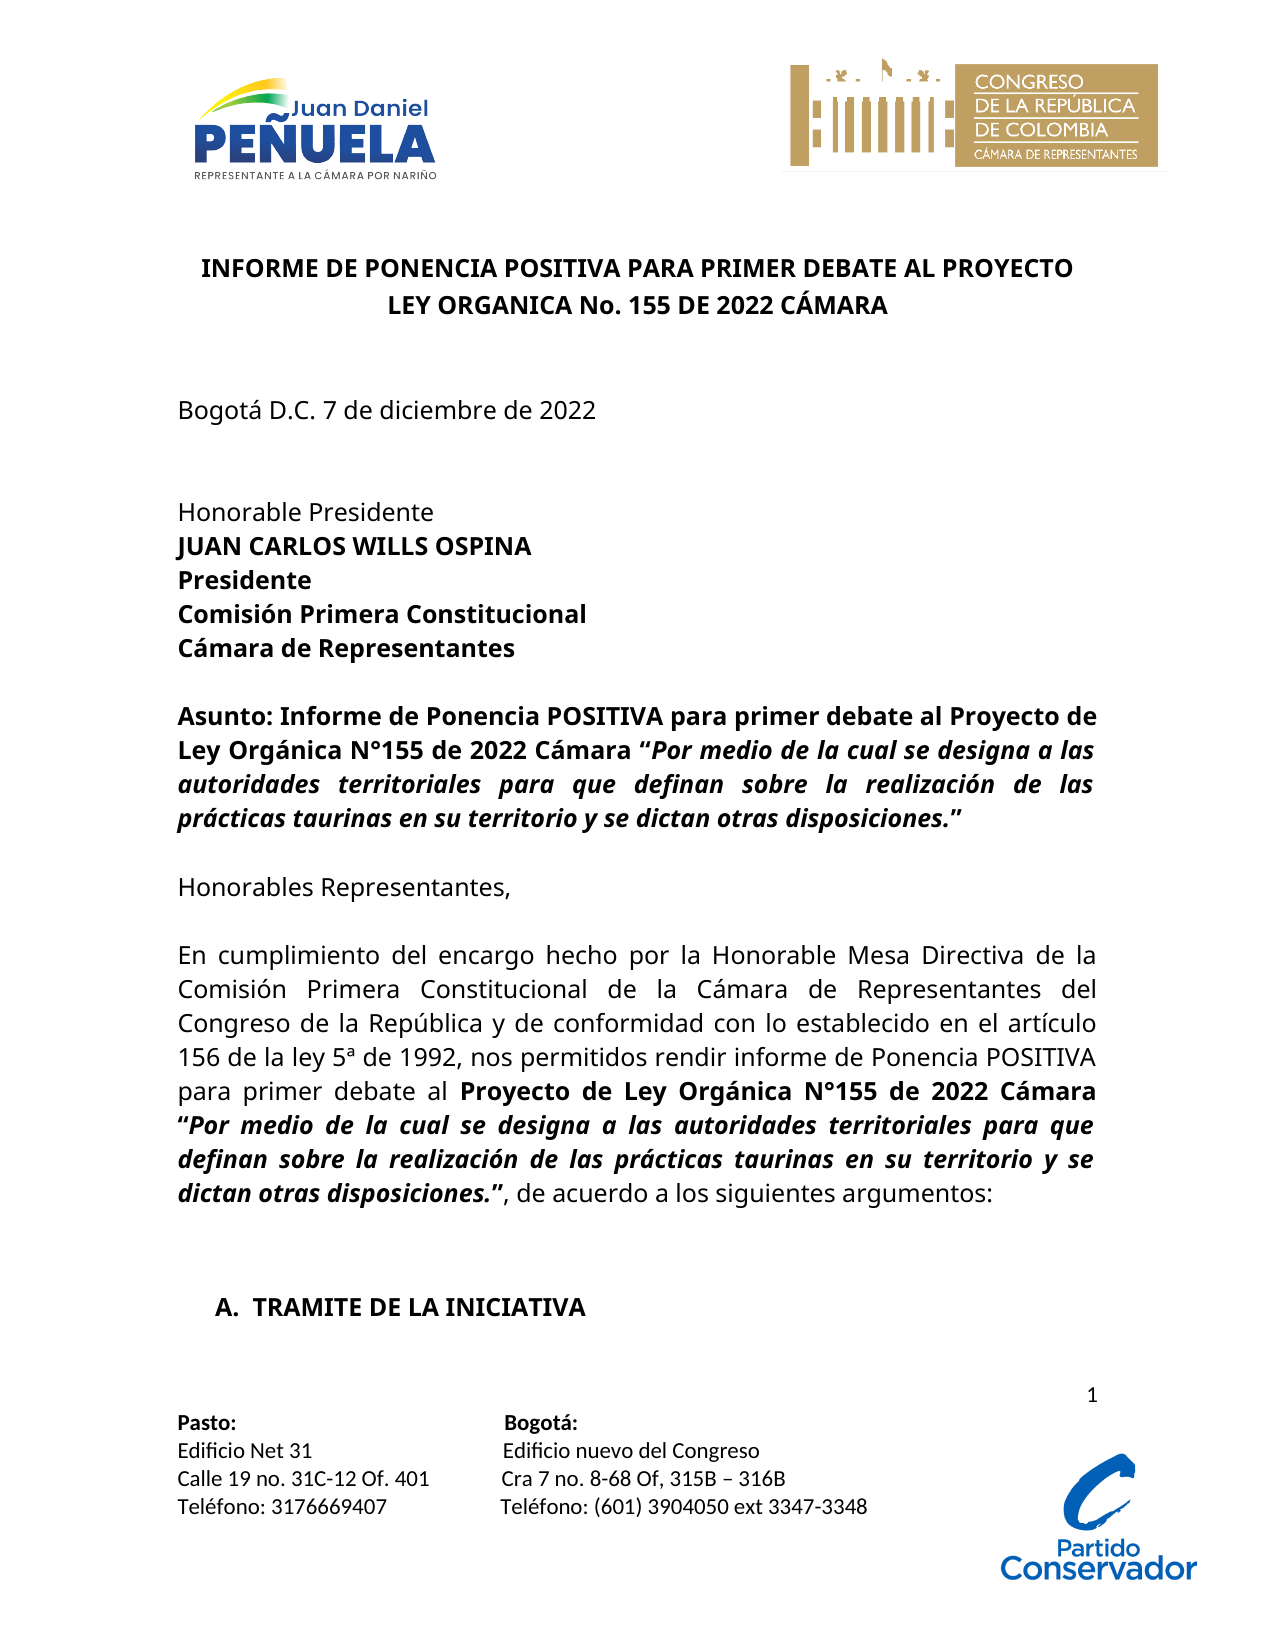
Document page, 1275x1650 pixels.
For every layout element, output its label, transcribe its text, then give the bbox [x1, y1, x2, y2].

text Honorable Presidente [177, 494, 1098, 529]
text Bogotá D.C. 7 de diciembre de 2022 [177, 392, 1098, 426]
text Cámara de Representantes [177, 631, 1098, 665]
text Honorables Representantes, [177, 869, 1098, 903]
picture [781, 58, 1167, 172]
picture [985, 1420, 1210, 1614]
text Presidente [177, 563, 1098, 597]
list TRAMITE DE LA INICIATIVA [215, 1289, 1098, 1323]
text En cumplimiento del encargo hecho por la Honorable Mesa Directiva de la Comisión Primera Constitucional de la Cámara de Representantes del Congreso de la República y de conformidad con lo establecido en el artículo 156 de la ley 5ª de 1992, nos permitidos rendir informe de Ponencia POSITIVA para primer debate al Proyecto de Ley Orgánica N°155 de 2022 Cámara “Por medio de la cual se designa a las autoridades territoriales para que definan sobre la realización de las prácticas taurinas en su territorio y se dictan otras disposiciones.”, de acuerdo a los siguientes argumentos: [177, 937, 1098, 1210]
text Asunto: Informe de Ponencia POSITIVA para primer debate al Proyecto de Ley Orgánica N°155 de 2022 Cámara “Por medio de la cual se designa a las autoridades territoriales para que definan sobre la realización de las prácticas taurinas en su territorio y se dictan otras disposiciones.” [177, 699, 1098, 835]
picture [177, 73, 456, 188]
text JUAN CARLOS WILLS OSPINA [177, 529, 1098, 563]
text INFORME DE PONENCIA POSITIVA PARA PRIMER DEBATE AL PROYECTO LEY ORGANICA No. 155 DE 2022 CÁMARA [177, 251, 1098, 322]
text Comisión Primera Constitucional [177, 597, 1098, 631]
